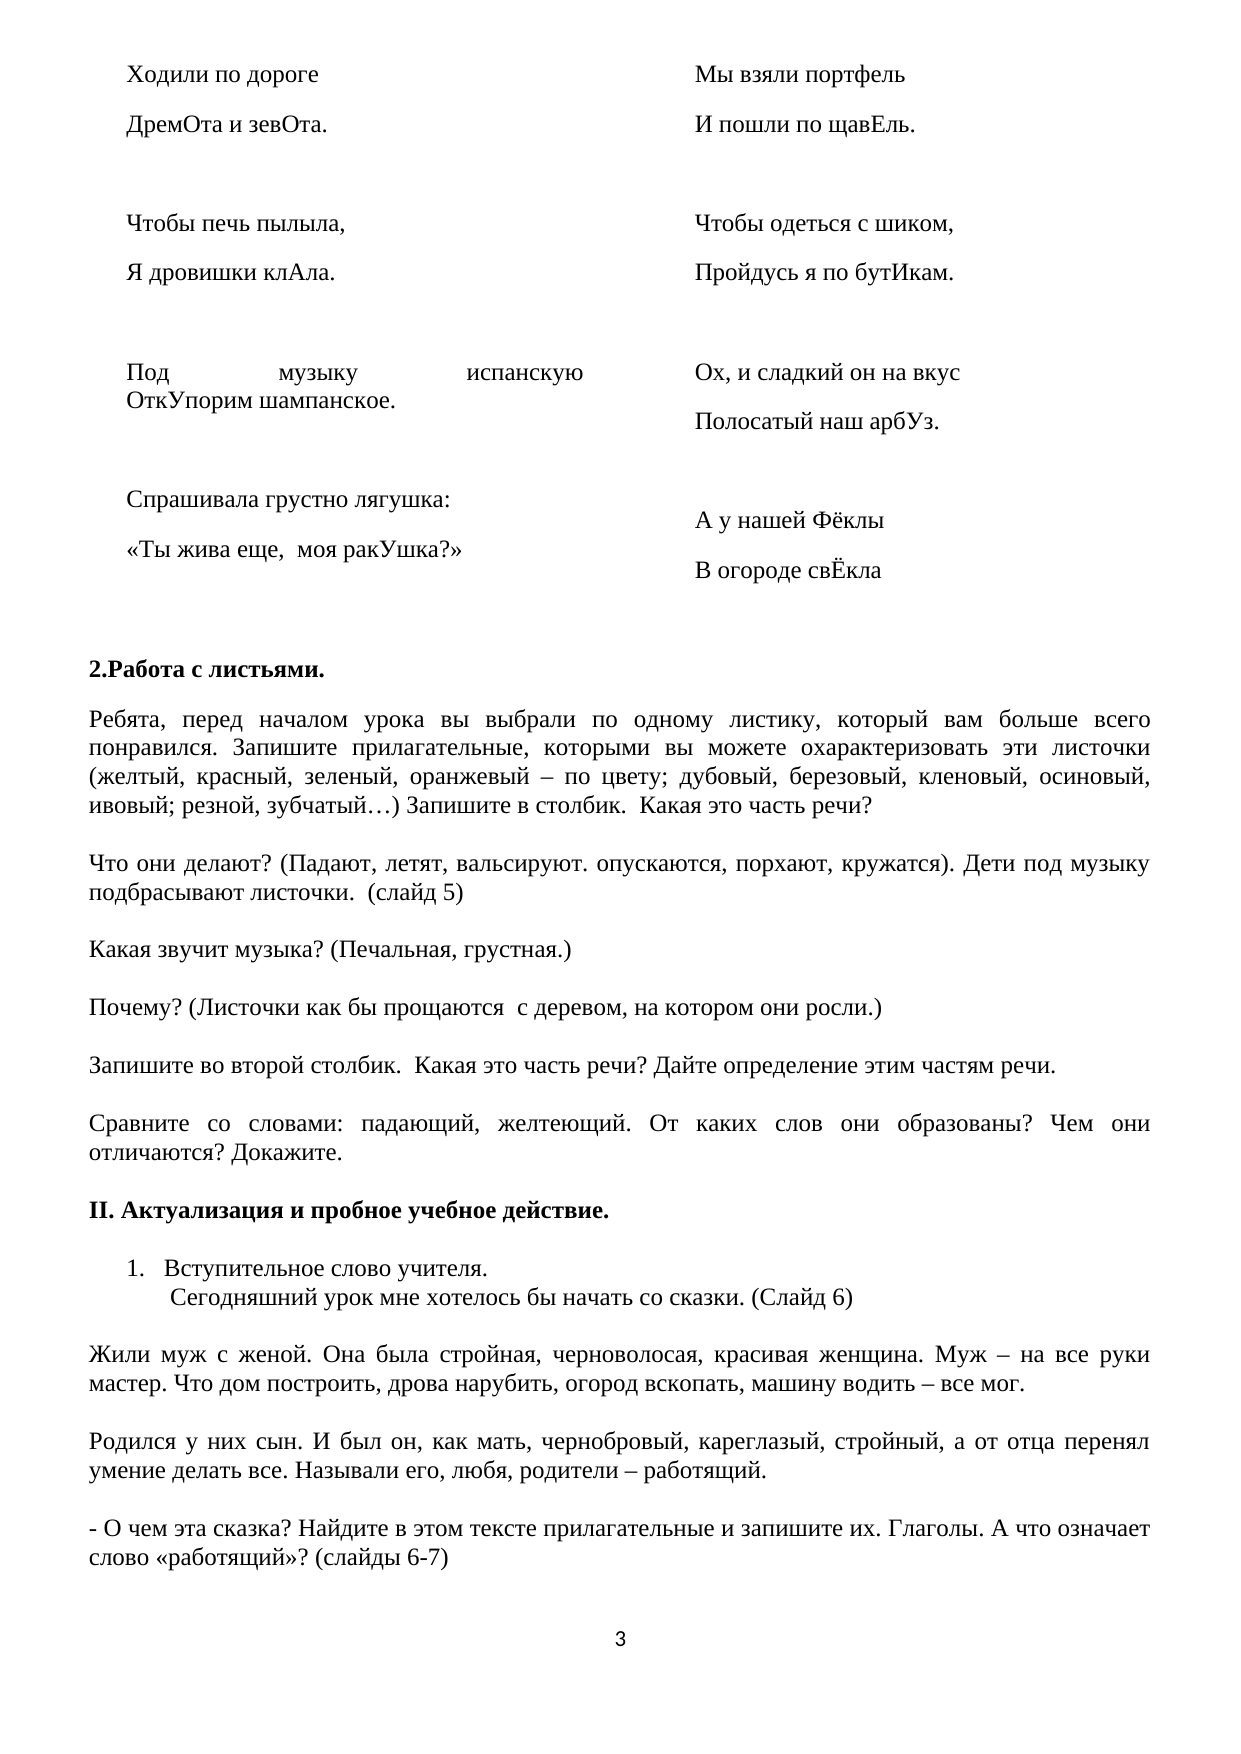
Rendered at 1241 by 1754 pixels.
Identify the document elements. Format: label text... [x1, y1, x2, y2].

list Сегодняшний урок мне хотелось бы начать со сказки. (Слайд 6) [164, 1282, 1152, 1310]
text Родился у них сын. И был он, как мать, чернобровый, кареглазый, стройный, а от отца перенял умение делать все. Называли его, любя, родители – работящий. [89, 1426, 1152, 1484]
text - О чем эта сказка? Найдите в этом тексте прилагательные и запишите их. Глаголы. А что означает слово «работящий»? (слайды 6-7) [89, 1513, 1152, 1570]
text «Ты жива еще, моя ракУшка?» [126, 534, 583, 563]
text Полосатый наш арбУз. [694, 406, 1152, 435]
text Ходили по дороге [126, 59, 583, 88]
text Ох, и сладкий он на вкус [694, 357, 1152, 385]
text Я дровишки клАла. [126, 257, 583, 286]
text Запишите во второй столбик. Какая это часть речи? Дайте определение этим частям речи. [89, 1050, 1152, 1079]
text И пошли по щавЕль. [694, 109, 1152, 137]
text II. Актуализация и пробное учебное действие. [89, 1195, 1152, 1224]
text Почему? (Листочки как бы прощаются с деревом, на котором они росли.) [89, 992, 1152, 1021]
text Под музыку испанскую ОткУпорим шампанское. [126, 357, 583, 414]
text Сравните со словами: падающий, желтеющий. От каких слов они образованы? Чем они отличаются? Докажите. [89, 1108, 1152, 1166]
text 2.Работа с листьями. [89, 654, 1152, 683]
text Что они делают? (Падают, летят, вальсируют. опускаются, порхают, кружатся). Дети под музыку подбрасывают листочки. (слайд 5) [89, 848, 1152, 905]
text Мы взяли портфель [694, 59, 1152, 88]
text Чтобы печь пылыла, [126, 208, 583, 237]
text Спрашивала грустно лягушка: [126, 484, 583, 513]
text А у нашей Фёклы [694, 505, 1152, 534]
text ДремОта и зевОта. [126, 109, 583, 137]
text Жили муж с женой. Она была стройная, черноволосая, красивая женщина. Муж – на все руки мастер. Что дом построить, дрова нарубить, огород вскопать, машину водить – все мог. [89, 1339, 1152, 1397]
text Пройдусь я по бутИкам. [694, 257, 1152, 286]
text Ребята, перед началом урока вы выбрали по одному листику, который вам больше всего понравился. Запишите прилагательные, которыми вы можете охарактеризовать эти листочки (желтый, красный, зеленый, оранжевый – по цвету; дубовый, березовый, кленовый, осиновый, ивовый; резной, зубчатый…) Запишите в столбик. Какая это часть речи? [89, 704, 1152, 819]
text Чтобы одеться с шиком, [694, 208, 1152, 237]
text В огороде свЁкла [694, 555, 1152, 584]
list Вступительное слово учителя. [126, 1253, 1152, 1282]
text Какая звучит музыка? (Печальная, грустная.) [89, 934, 1152, 963]
